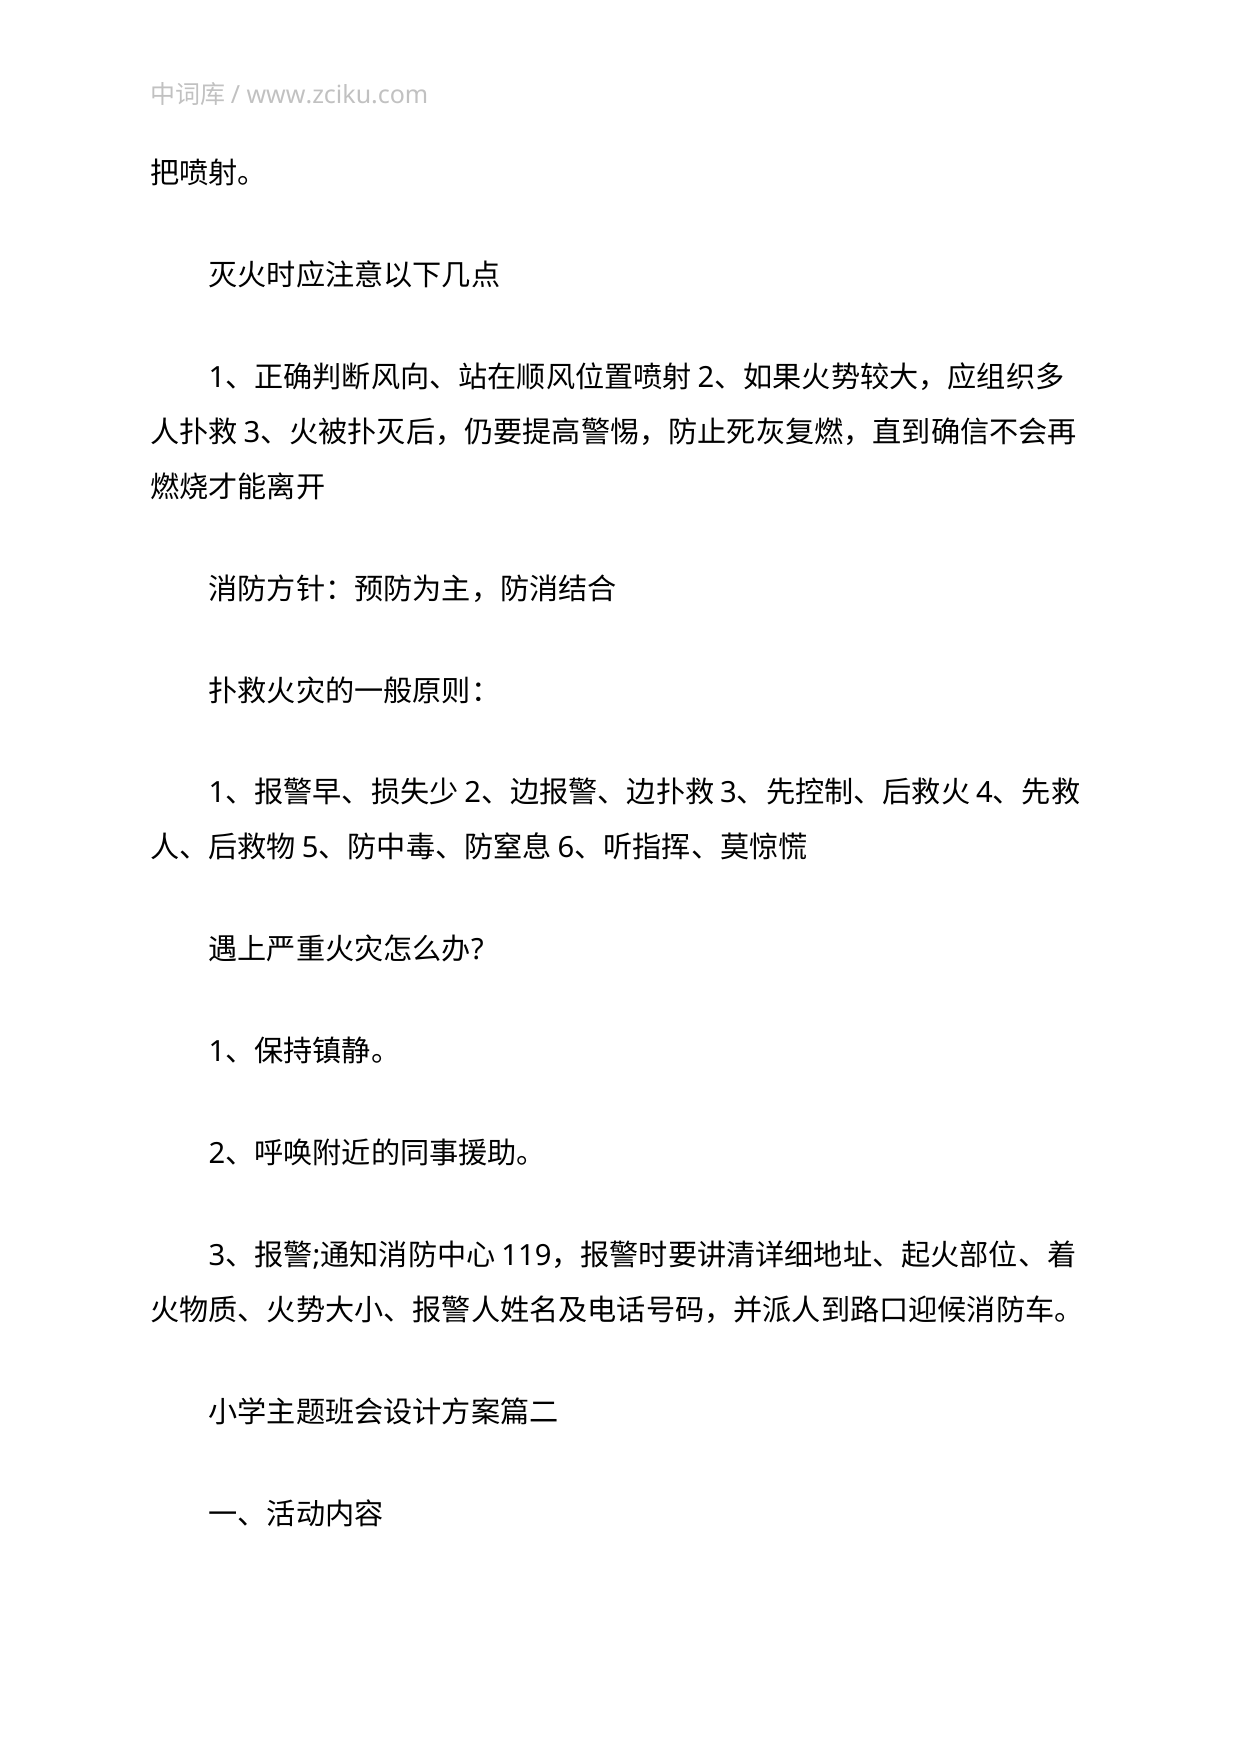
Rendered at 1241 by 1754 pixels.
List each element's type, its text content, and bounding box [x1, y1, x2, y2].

text 灭火时应注意以下几点 [150, 252, 1090, 294]
text 扑救火灾的一般原则： [150, 667, 1090, 709]
text 遇上严重火灾怎么办? [150, 926, 1090, 968]
text 1、报警早、损失少2、边报警、边扑救3、先控制、后救火4、先救人、后救物5、防中毒、防窒息6、听指挥、莫惊慌 [150, 769, 1090, 866]
text 1、保持镇静。 [150, 1028, 1090, 1070]
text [150, 150, 1090, 192]
text 小学主题班会设计方案篇二 [150, 1388, 1090, 1431]
text 3、报警;通知消防中心119，报警时要讲清详细地址、起火部位、着火物质、火势大小、报警人姓名及电话号码，并派人到路口迎候消防车。 [150, 1232, 1090, 1329]
text 2、呼唤附近的同事援助。 [150, 1130, 1090, 1172]
text 一、活动内容 [150, 1490, 1090, 1533]
text 1、正确判断风向、站在顺风位置喷射2、如果火势较大，应组织多人扑救3、火被扑灭后，仍要提高警惕，防止死灰复燃，直到确信不会再燃烧才能离开 [150, 353, 1090, 506]
text 消防方针：预防为主，防消结合 [150, 565, 1090, 608]
